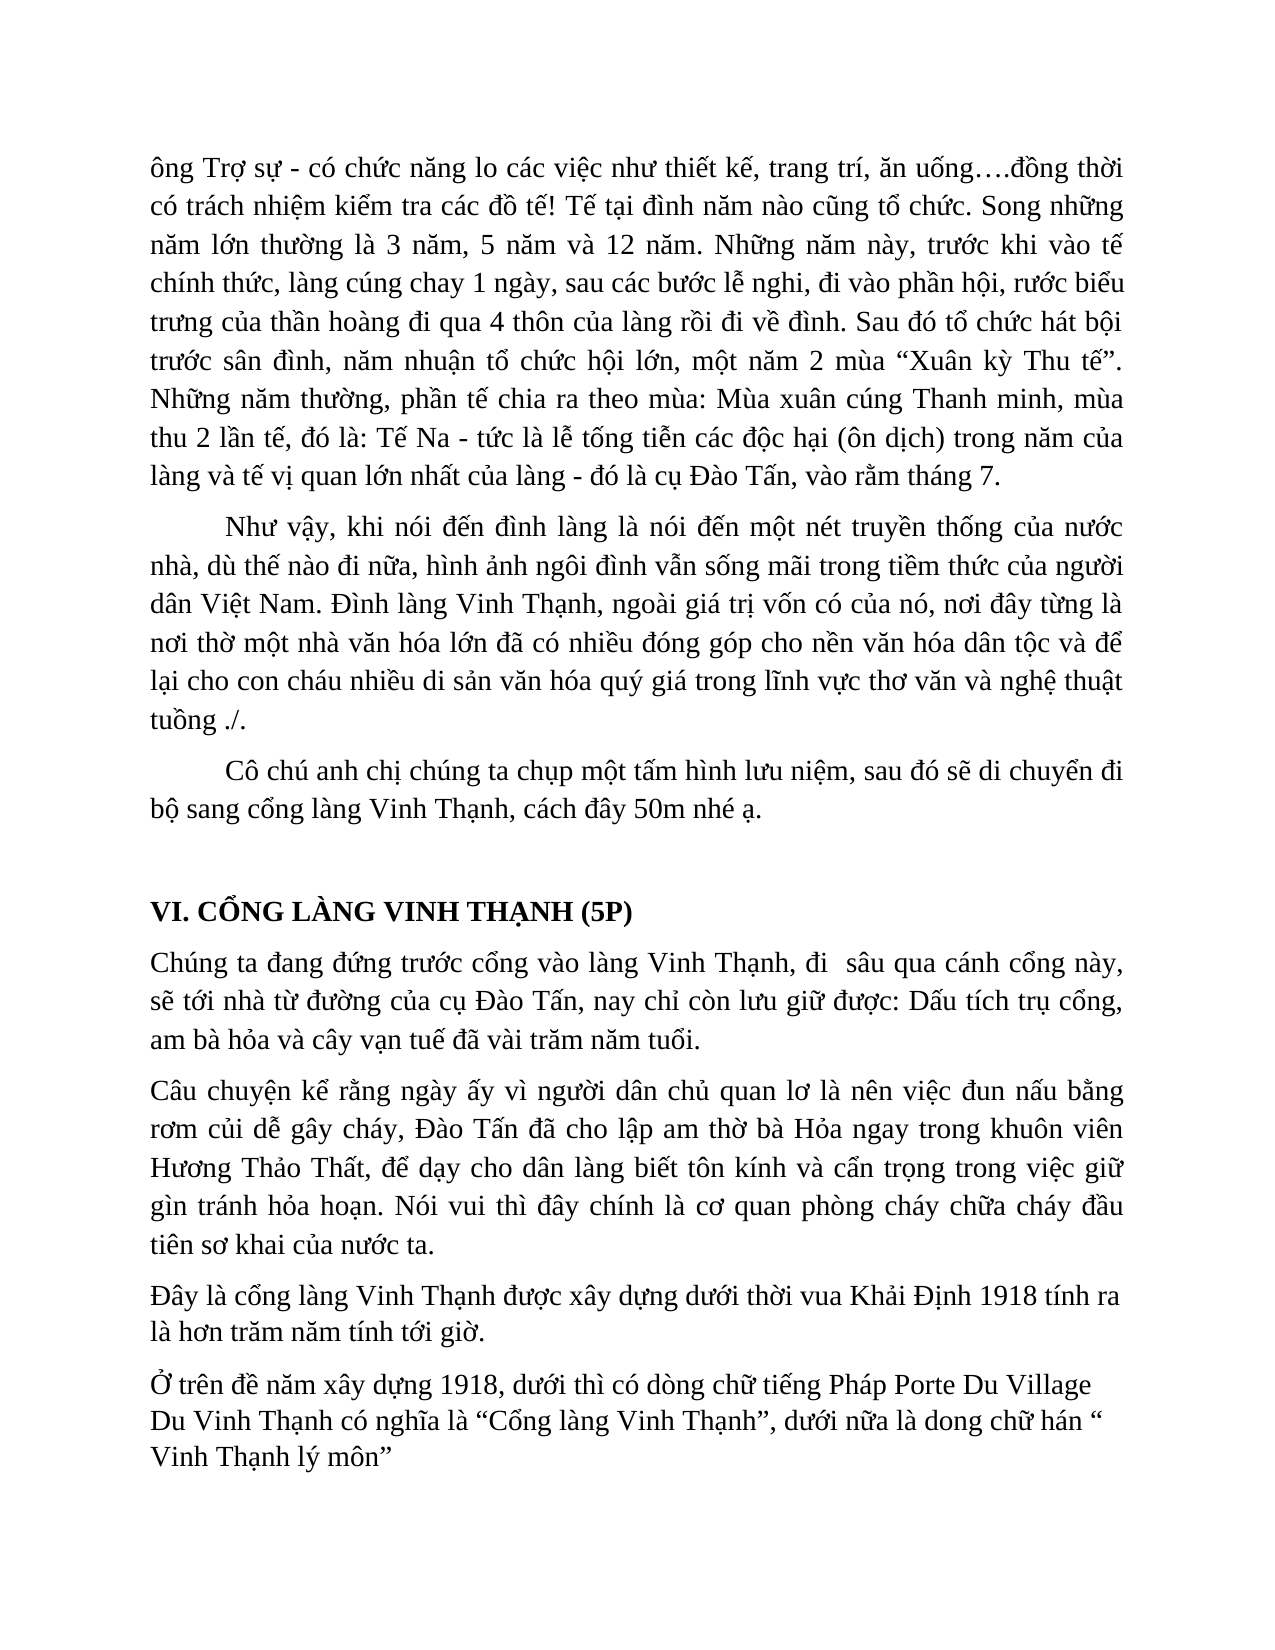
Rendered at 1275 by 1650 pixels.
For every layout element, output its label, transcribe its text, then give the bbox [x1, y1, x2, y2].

text Đây là cổng làng Vinh Thạnh được xây dựng dưới thời vua Khải Định 1918 tính ra là hơn trăm năm tính tới giờ. [150, 1278, 1125, 1348]
text Câu chuyện kể rằng ngày ấy vì người dân chủ quan lơ là nên việc đun nấu bằng rơm củi dễ gây cháy, Đào Tấn đã cho lập am thờ bà Hỏa ngay trong khuôn viên Hương Thảo Thất, để dạy cho dân làng biết tôn kính và cẩn trọng trong việc giữ gìn tránh hỏa hoạn. Nói vui thì đây chính là cơ quan phòng cháy chữa cháy đầu tiên sơ khai của nước ta. [150, 1073, 1125, 1261]
text Ở trên đề năm xây dựng 1918, dưới thì có dòng chữ tiếng Pháp Porte Du Village Du Vinh Thạnh có nghĩa là “Cổng làng Vinh Thạnh”, dưới nữa là dong chữ hán “ Vinh Thạnh lý môn” [150, 1367, 1125, 1473]
text VI. CỔNG LÀNG VINH THẠNH (5P) [150, 894, 1125, 927]
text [150, 150, 1125, 492]
text Như vậy, khi nói đến đình làng là nói đến một nét truyền thống của nước nhà, dù thế nào đi nữa, hình ảnh ngôi đình vẫn sống mãi trong tiềm thức của người dân Việt Nam. Đình làng Vinh Thạnh, ngoài giá trị vốn có của nó, nơi đây từng là nơi thờ một nhà văn hóa lớn đã có nhiều đóng góp cho nền văn hóa dân tộc và để lại cho con cháu nhiều di sản văn hóa quý giá trong lĩnh vực thơ văn và nghệ thuật tuồng ./. [150, 509, 1125, 736]
text Chúng ta đang đứng trước cổng vào làng Vinh Thạnh, đi sâu qua cánh cổng này, sẽ tới nhà từ đường của cụ Đào Tấn, nay chỉ còn lưu giữ được: Dấu tích trụ cổng, am bà hỏa và cây vạn tuế đã vài trăm năm tuổi. [150, 945, 1125, 1055]
text Cô chú anh chị chúng ta chụp một tấm hình lưu niệm, sau đó sẽ di chuyển đi bộ sang cổng làng Vinh Thạnh, cách đây 50m nhé ạ. [150, 753, 1125, 825]
